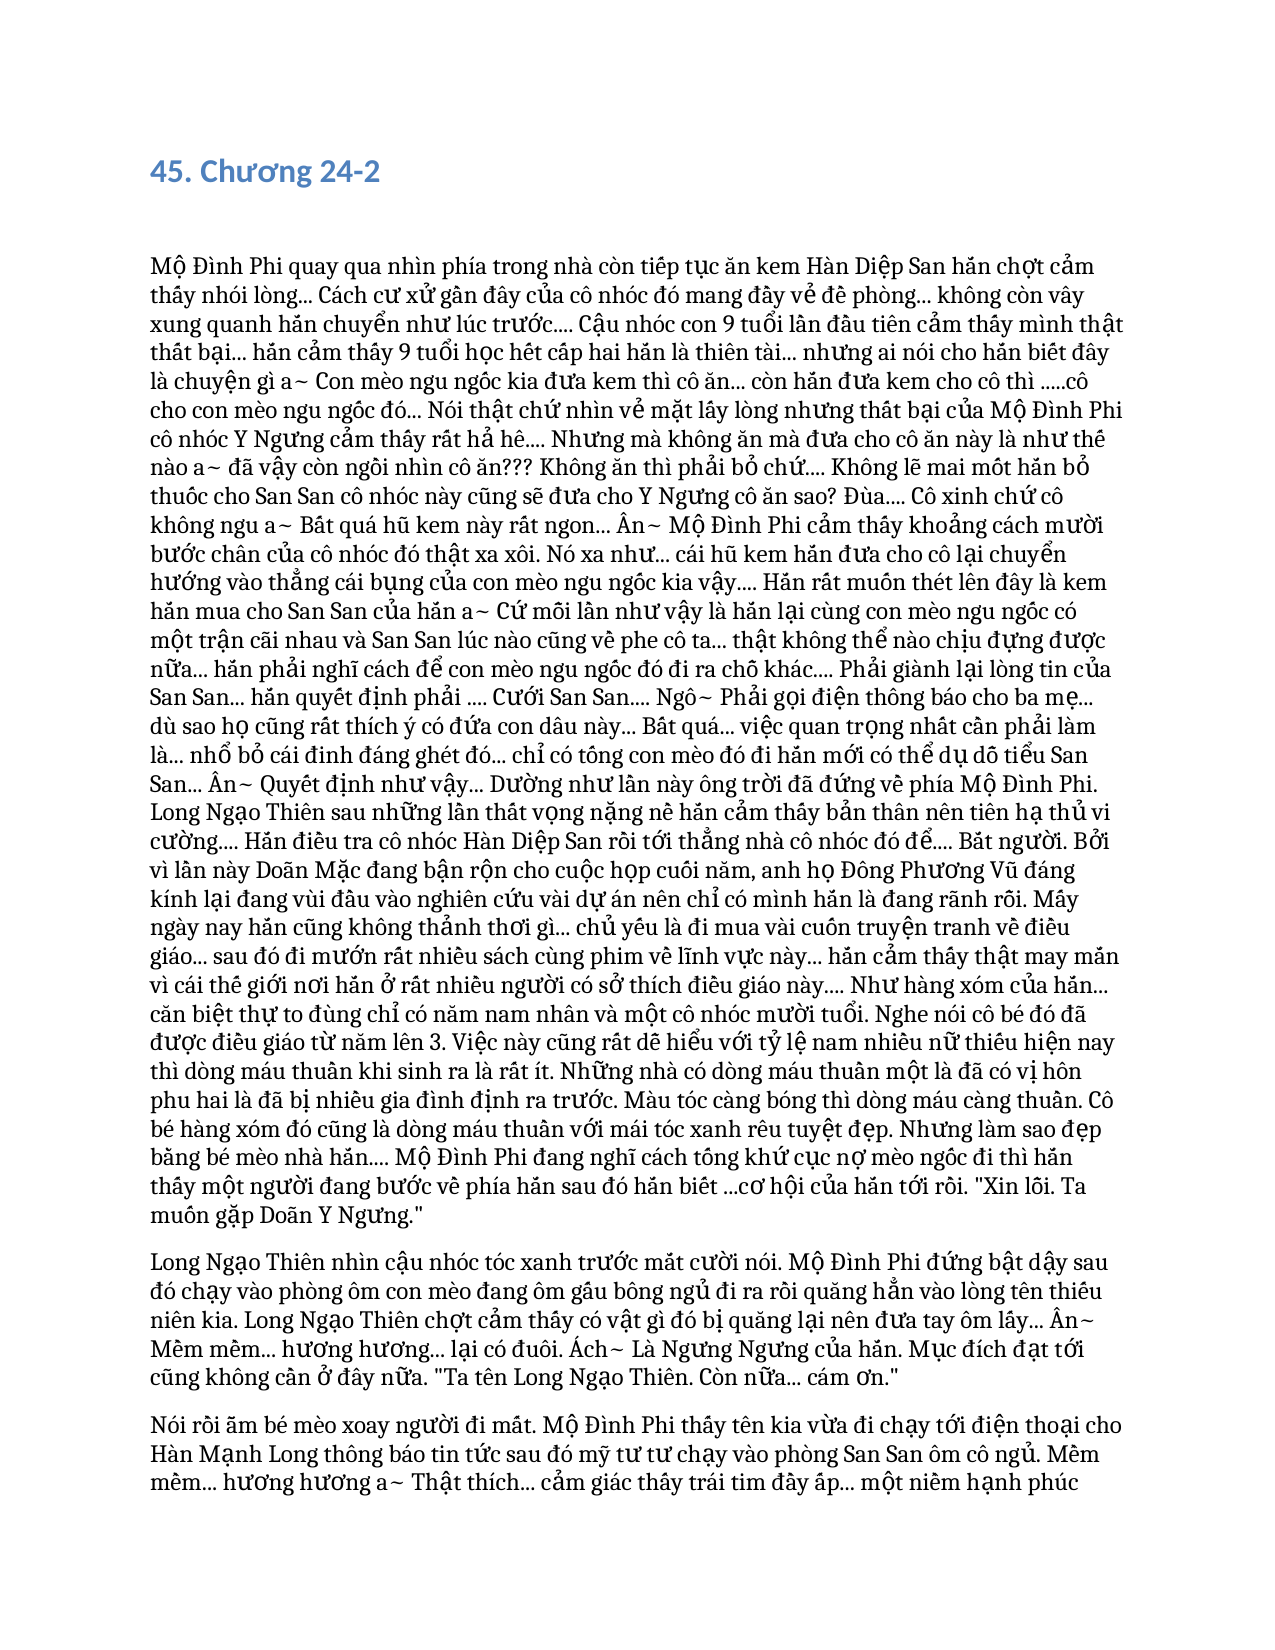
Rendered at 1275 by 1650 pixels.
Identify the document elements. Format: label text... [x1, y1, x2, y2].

text Mộ Đình Phi quay qua nhìn phía trong nhà còn tiếp tục ăn kem Hàn Diệp San hắn chợt cảm thấy nhói lòng... Cách cư xử gần đây của cô nhóc đó mang đầy vẻ đề phòng... không còn vây xung quanh hắn chuyển như lúc trước.... Cậu nhóc con 9 tuổi lần đầu tiên cảm thấy mình thật thất bại... hắn cảm thấy 9 tuổi học hết cấp hai hắn là thiên tài... nhưng ai nói cho hắn biết đây là chuyện gì a~ Con mèo ngu ngốc kia đưa kem thì cô ăn... còn hắn đưa kem cho cô thì .....cô cho con mèo ngu ngốc đó... Nói thật chứ nhìn vẻ mặt lấy lòng nhưng thất bại của Mộ Đình Phi cô nhóc Y Ngưng cảm thấy rất hả hê.... Nhưng mà không ăn mà đưa cho cô ăn này là như thế nào a~ đã vậy còn ngồi nhìn cô ăn??? Không ăn thì phải bỏ chứ.... Không lẽ mai mốt hắn bỏ thuốc cho San San cô nhóc này cũng sẽ đưa cho Y Ngưng cô ăn sao? Đùa.... Cô xinh chứ cô không ngu a~ Bất quá hũ kem này rất ngon... Ân~ Mộ Đình Phi cảm thấy khoảng cách mười bước chân của cô nhóc đó thật xa xôi. Nó xa như... cái hũ kem hắn đưa cho cô lại chuyển hướng vào thẳng cái bụng của con mèo ngu ngốc kia vậy.... Hắn rất muốn thét lên đây là kem hắn mua cho San San của hắn a~ Cứ mỗi lần như vậy là hắn lại cùng con mèo ngu ngốc có một trận cãi nhau và San San lúc nào cũng về phe cô ta... thật không thể nào chịu đựng được nữa... hắn phải nghĩ cách để con mèo ngu ngốc đó đi ra chỗ khác.... Phải giành lại lòng tin của San San... hắn quyết định phải .... Cưới San San.... Ngô~ Phải gọi điện thông báo cho ba mẹ... dù sao họ cũng rất thích ý có đứa con dâu này... Bất quá... việc quan trọng nhất cần phải làm là... nhổ bỏ cái đinh đáng ghét đó... chỉ có tống con mèo đó đi hắn mới có thể dụ dỗ tiểu San San... Ân~ Quyết định như vậy... Dường như lần này ông trời đã đứng về phía Mộ Đình Phi. Long Ngạo Thiên sau những lần thất vọng nặng nề hắn cảm thấy bản thân nên tiên hạ thủ vi cường.... Hắn điều tra cô nhóc Hàn Diệp San rồi tới thẳng nhà cô nhóc đó để.... Bắt người. Bởi vì lần này Doãn Mặc đang bận rộn cho cuộc họp cuối năm, anh họ Đông Phương Vũ đáng kính lại đang vùi đầu vào nghiên cứu vài dự án nên chỉ có mình hắn là đang rãnh rỗi. Mấy ngày nay hắn cũng không thảnh thơi gì... chủ yếu là đi mua vài cuốn truyện tranh về điều giáo... sau đó đi mướn rất nhiều sách cùng phim về lĩnh vực này... hắn cảm thấy thật may mắn vì cái thế giới nơi hắn ở rất nhiều người có sở thích điều giáo này.... Như hàng xóm của hắn... căn biệt thự to đùng chỉ có năm nam nhân và một cô nhóc mười tuổi. Nghe nói cô bé đó đã được điều giáo từ năm lên 3. Việc này cũng rất dễ hiểu với tỷ lệ nam nhiều nữ thiếu hiện nay thì dòng máu thuần khi sinh ra là rất ít. Những nhà có dòng máu thuần một là đã có vị hôn phu hai là đã bị nhiều gia đình định ra trước. Màu tóc càng bóng thì dòng máu càng thuần. Cô bé hàng xóm đó cũng là dòng máu thuần với mái tóc xanh rêu tuyệt đẹp. Nhưng làm sao đẹp bằng bé mèo nhà hắn.... Mộ Đình Phi đang nghĩ cách tống khứ cục nợ mèo ngốc đi thì hắn thấy một người đang bước về phía hắn sau đó hắn biết ...cơ hội của hắn tới rồi. "Xin lỗi. Ta muốn gặp Doãn Y Ngưng." [150, 194, 1125, 1229]
text Long Ngạo Thiên nhìn cậu nhóc tóc xanh trước mắt cười nói. Mộ Đình Phi đứng bật dậy sau đó chạy vào phòng ôm con mèo đang ôm gấu bông ngủ đi ra rồi quăng hẳn vào lòng tên thiếu niên kia. Long Ngạo Thiên chợt cảm thấy có vật gì đó bị quăng lại nên đưa tay ôm lấy... Ân~ Mềm mềm... hương hương... lại có đuôi. Ách~ Là Ngưng Ngưng của hắn. Mục đích đạt tới cũng không cần ở đây nữa. "Ta tên Long Ngạo Thiên. Còn nữa... cám ơn." [150, 1248, 1125, 1392]
subtitle 45. Chương 24-2 [150, 150, 1125, 191]
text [150, 1411, 1125, 1497]
